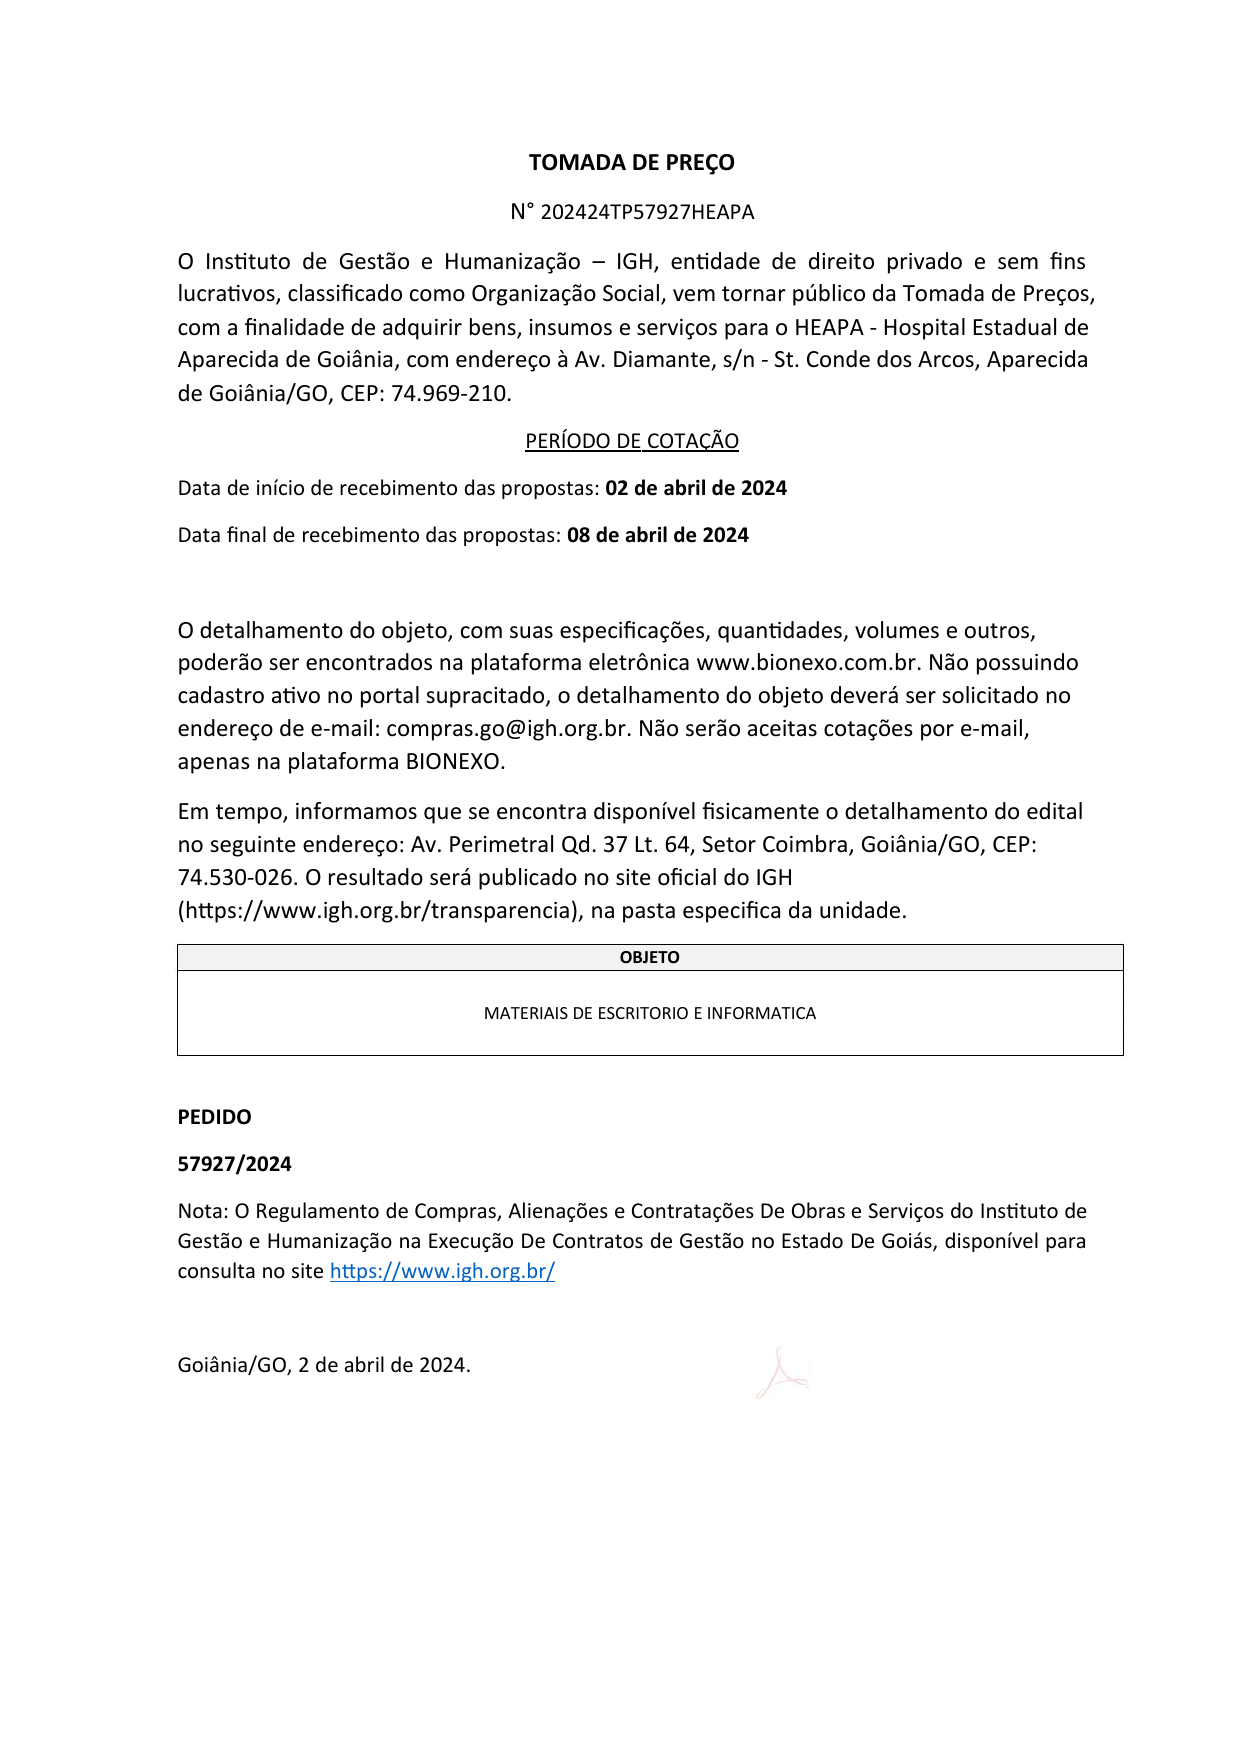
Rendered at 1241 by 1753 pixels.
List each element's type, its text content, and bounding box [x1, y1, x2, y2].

text Data de início de recebimento das propostas: 02 de abril de 2024 [177, 473, 810, 501]
text Aparecida de Goiânia, com endereço à Av. Diamante, s/n - St. Conde dos Arcos, Aparecida [177, 343, 1112, 374]
text no seguinte endereço: Av. Perimetral Qd. 37 Lt. 64, Setor Coimbra, Goiânia/GO, CEP: [177, 828, 1107, 858]
text consulta no site https://www.igh.org.br/ [177, 1256, 1111, 1284]
text 4.530-026. O resultado será publicado no site oficial do IGH [190, 861, 818, 891]
text TOMADA DE PREÇO [529, 146, 760, 176]
text de Goiânia/GO, CEP: 74.969-210. [177, 377, 1112, 407]
text N° 202424TP57927HEAPA [510, 195, 779, 226]
text PEDIDO [177, 1102, 277, 1130]
text 7 [177, 861, 190, 891]
text com a finalidade de adquirir bens, insumos e serviços para o HEAPA - Hospital Estadual de [177, 311, 1112, 341]
text PERÍODO DE COTAÇÃO [525, 426, 810, 454]
text O Instituto de Gestão e Humanização – IGH, entidade de direito privado e sem fins [177, 245, 1112, 275]
text (https://www.igh.org.br/transparencia), na pasta especifica da unidade. [177, 894, 933, 924]
text MATERIAIS DE ESCRITORIO E INFORMATICA [484, 1001, 841, 1024]
text Goiânia/GO, 2 de abril de 2024. [177, 1350, 496, 1378]
text poderão ser encontrados na plataforma eletrônica www.bionexo.com.br. Não possuindo [177, 646, 1103, 677]
picture [174, 941, 1126, 1058]
text OBJETO [619, 946, 705, 968]
text endereço de e-mail: compras.go@igh.org.br. Não serão aceitas cotações por e-mail, [177, 712, 1103, 743]
text Em tempo, informamos que se encontra disponível fisicamente o detalhamento do edital [177, 795, 1107, 825]
text Data final de recebimento das propostas: 08 de abril de 2024 [177, 520, 810, 548]
text cadastro ativo no portal supracitado, o detalhamento do objeto deverá ser solicitado no [177, 679, 1103, 710]
text Nota: O Regulamento de Compras, Alienações e Contratações De Obras e Serviços do Instituto de [177, 1196, 1111, 1224]
picture [753, 1344, 810, 1401]
text Gestão e Humanização na Execução De Contratos de Gestão no Estado De Goiás, disponível para [177, 1226, 1111, 1254]
text lucrativos, classificado como Organização Social, vem tornar público da Tomada de Preços, [177, 277, 1112, 308]
text apenas na plataforma BIONEXO. [177, 745, 1103, 776]
text 7927/2024 [189, 1149, 317, 1177]
text O detalhamento do objeto, com suas especificações, quantidades, volumes e outros, [177, 614, 1103, 644]
